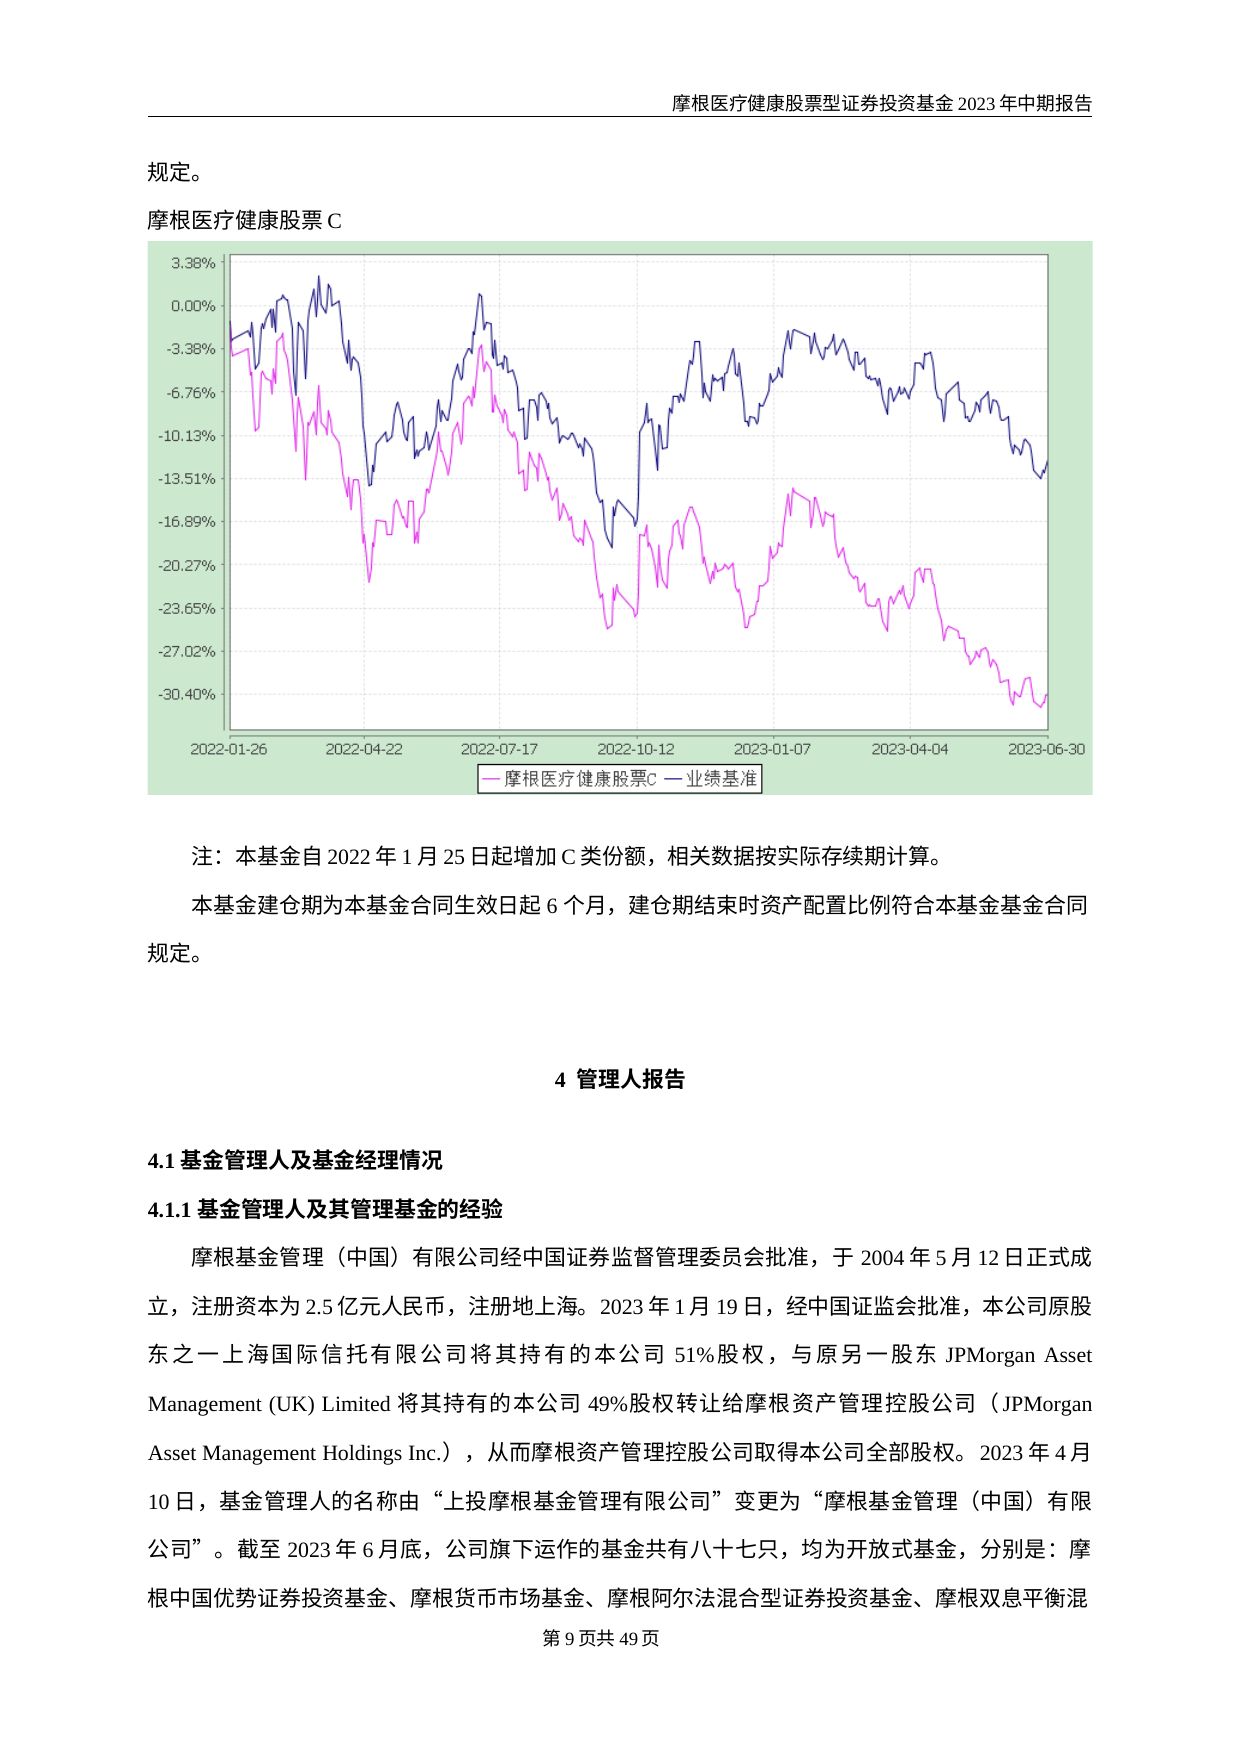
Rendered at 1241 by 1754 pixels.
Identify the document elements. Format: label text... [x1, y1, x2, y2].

text 注：本基金自2022年1月25日起增加C类份额，相关数据按实际存续期计算。 [148, 839, 1092, 871]
subtitle 4.1 基金管理人及基金经理情况 [148, 1143, 1092, 1175]
text 摩根医疗健康股票C [148, 203, 1092, 235]
text 4.1.1 基金管理人及其管理基金的经验 [148, 1191, 1092, 1224]
text 本基金建仓期为本基金合同生效日起 6 个月，建仓期结束时资产配置比例符合本基金基金合同规定。 [148, 887, 1092, 968]
picture [147, 241, 1093, 795]
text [148, 1239, 1092, 1613]
subtitle 4 管理人报告 [148, 1062, 1092, 1094]
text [148, 154, 1092, 187]
